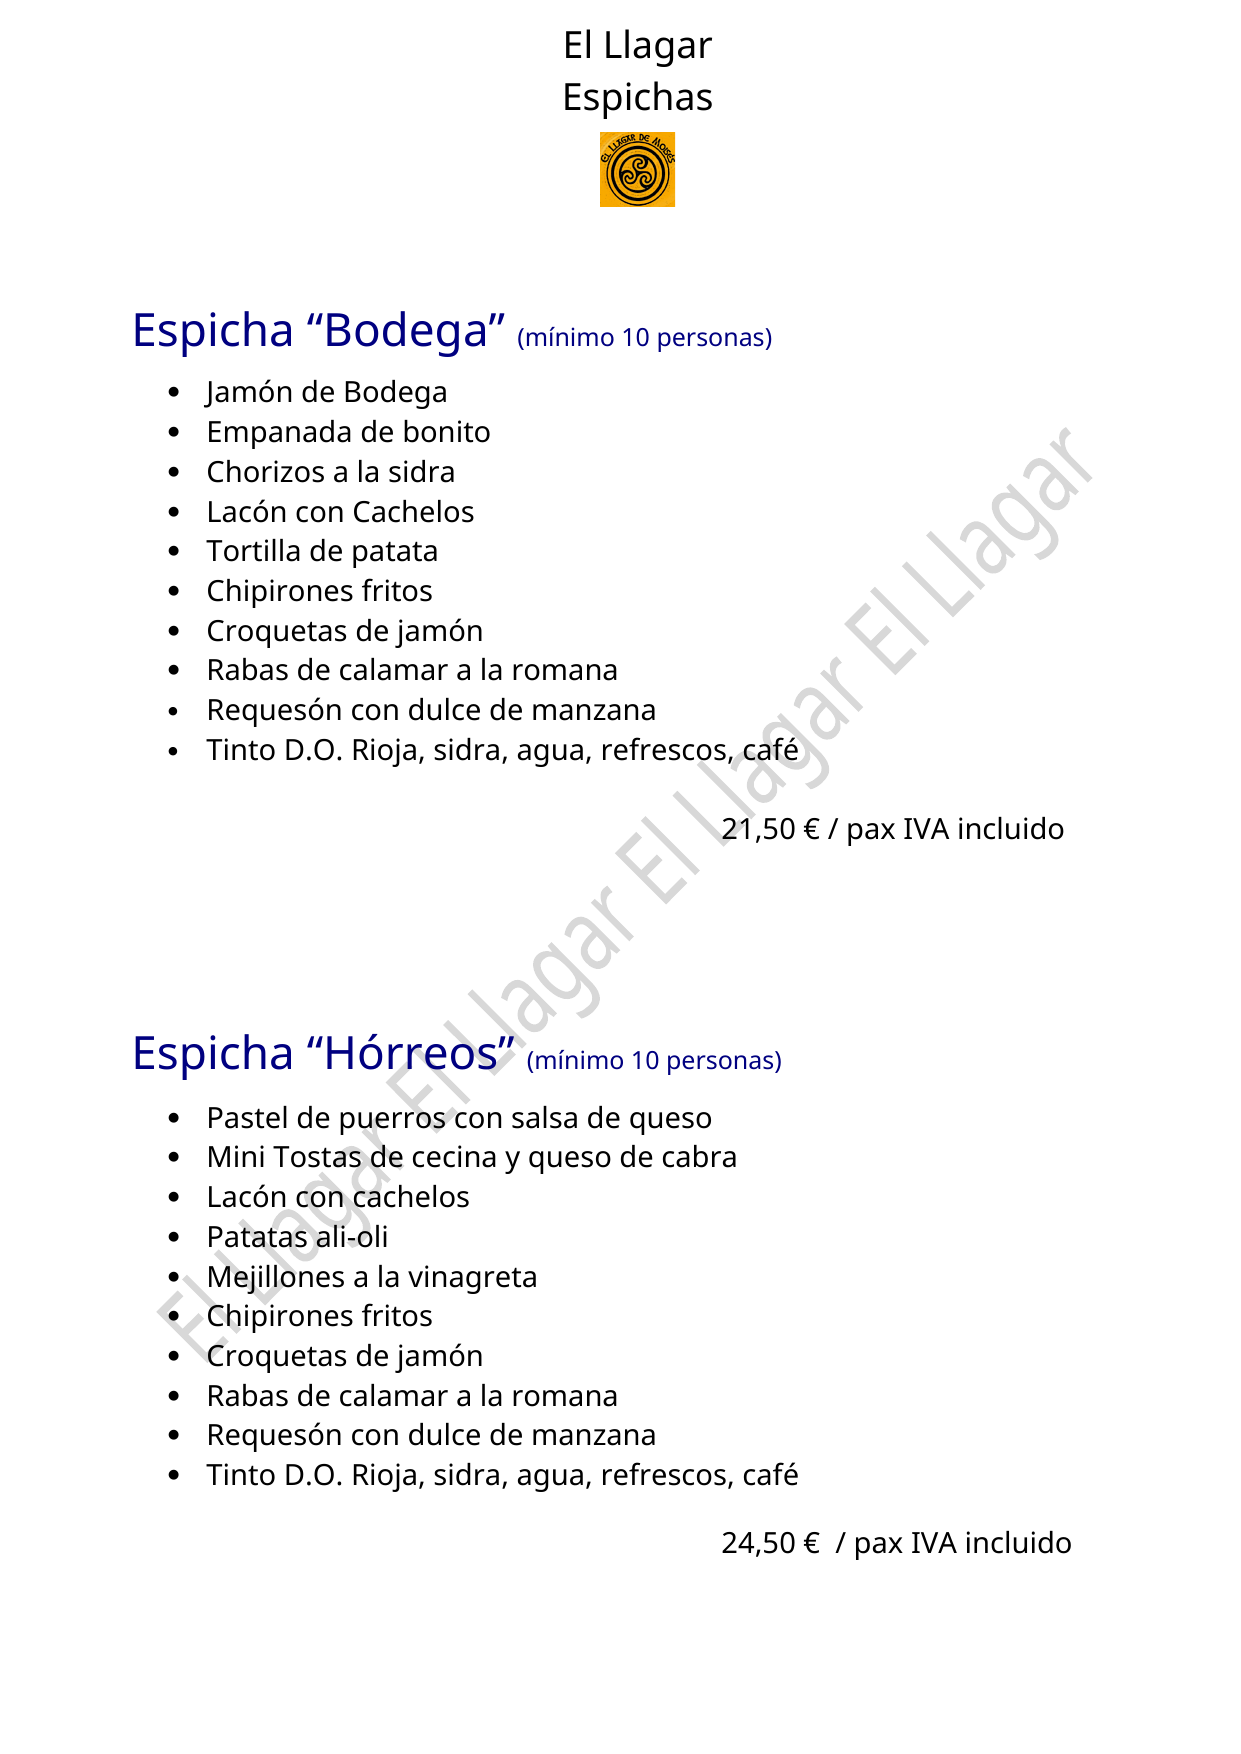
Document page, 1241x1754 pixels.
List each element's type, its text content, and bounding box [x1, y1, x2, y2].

list Requesón con dulce de manzana [169, 689, 1144, 729]
list Chorizos a la sidra [169, 451, 1144, 491]
list Mini Tostas de cecina y queso de cabra [169, 1137, 1144, 1176]
picture [600, 132, 675, 207]
text 21,50 € / pax IVA incluido [537, 808, 1144, 848]
list Chipirones fritos [169, 570, 1144, 610]
text 24,50 € / pax IVA incluido [390, 1523, 1144, 1562]
list Jamón de Bodega [169, 372, 1144, 411]
subtitle Espicha “Bodega” (mínimo 10 personas) [131, 297, 1144, 360]
list Patatas ali-oli [169, 1216, 1144, 1256]
list Lacón con cachelos [169, 1176, 1144, 1216]
list Empanada de bonito [169, 411, 1144, 451]
list Tortilla de patata [169, 531, 1144, 570]
subtitle Espicha “Hórreos” (mínimo 10 personas) [131, 1021, 1144, 1083]
list Requesón con dulce de manzana [169, 1414, 1144, 1454]
list Croquetas de jamón [169, 610, 1144, 649]
list Chipirones fritos [169, 1296, 1144, 1335]
list Rabas de calamar a la romana [169, 1375, 1144, 1414]
list Pastel de puerros con salsa de queso [169, 1097, 1144, 1137]
list Mejillones a la vinagreta [169, 1256, 1144, 1296]
list Lacón con Cachelos [169, 491, 1144, 531]
list Tinto D.O. Rioja, sidra, agua, refrescos, café [169, 729, 1144, 769]
list Rabas de calamar a la romana [169, 649, 1144, 689]
list Croquetas de jamón [169, 1335, 1144, 1375]
list Tinto D.O. Rioja, sidra, agua, refrescos, café [169, 1454, 1144, 1494]
